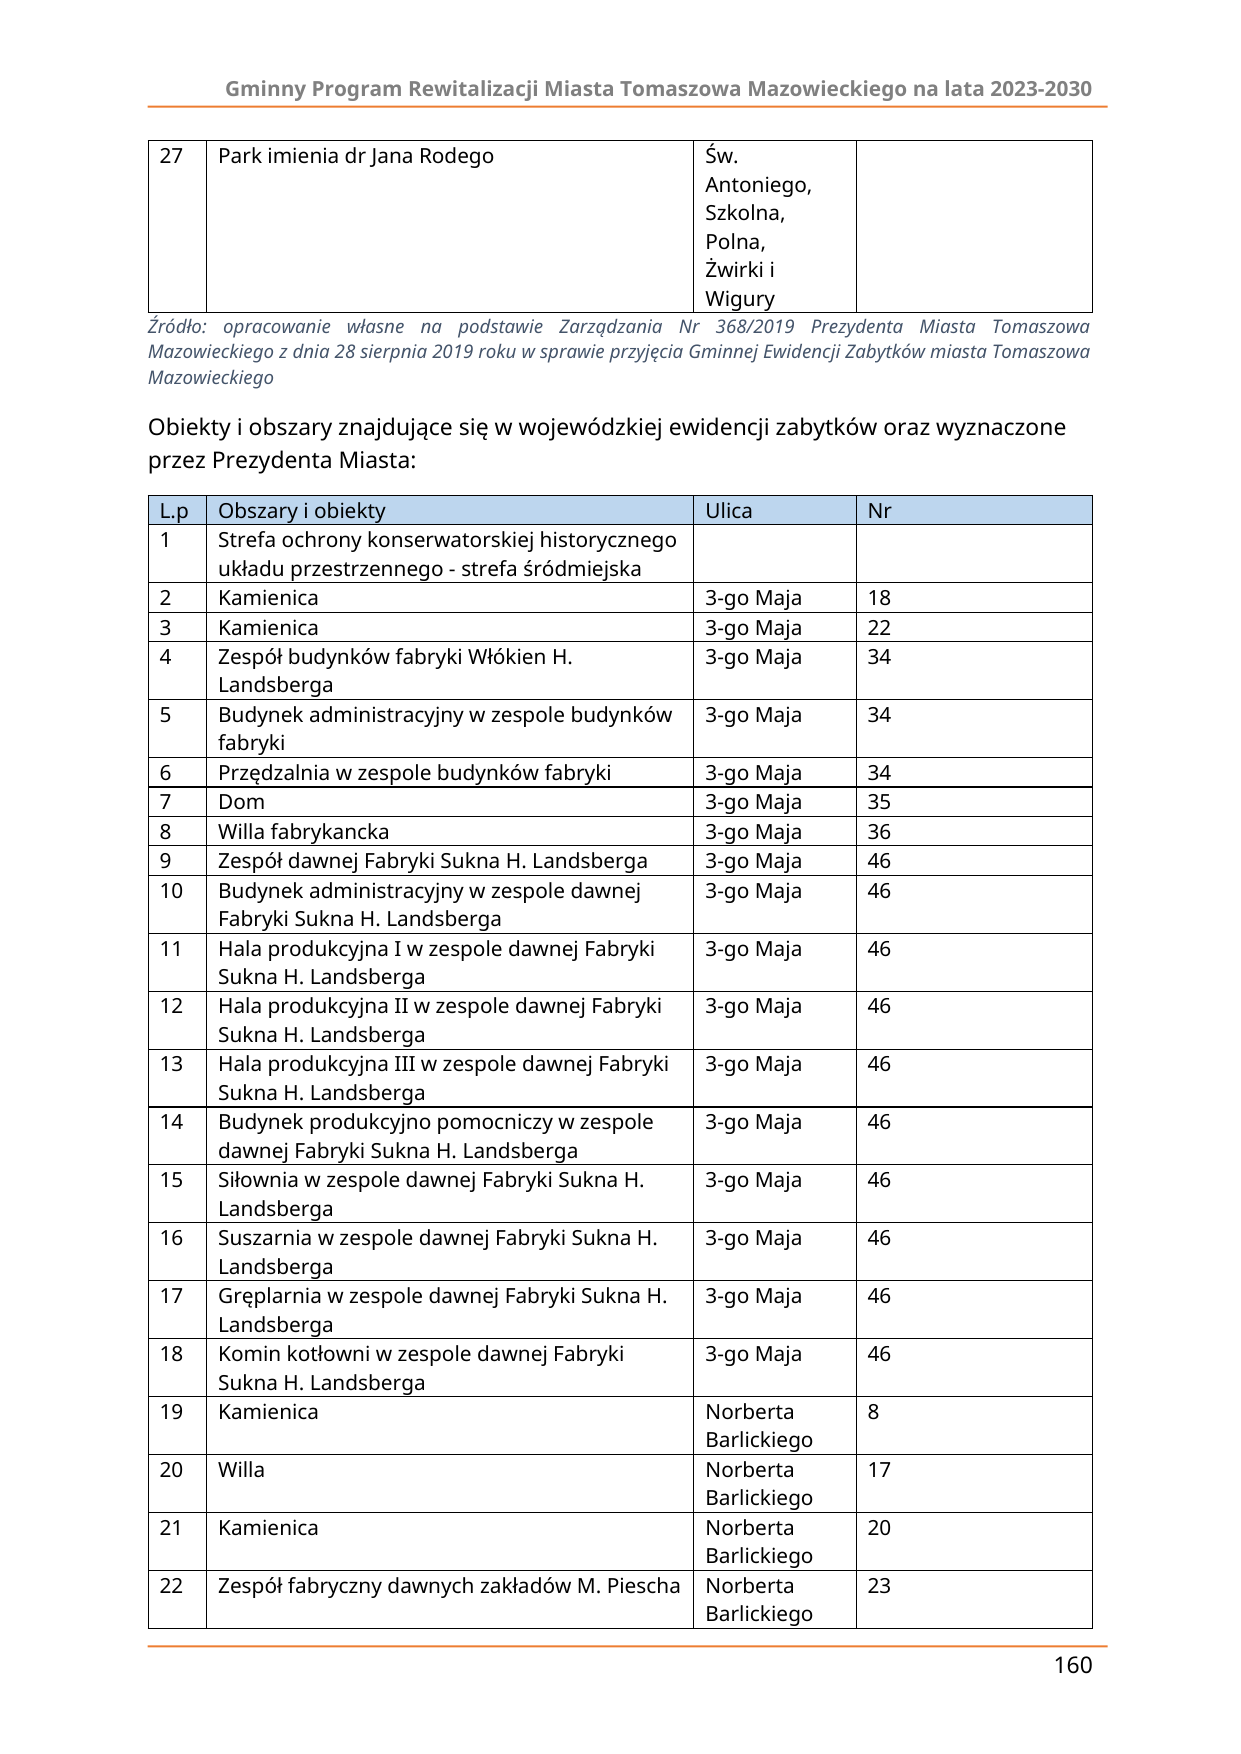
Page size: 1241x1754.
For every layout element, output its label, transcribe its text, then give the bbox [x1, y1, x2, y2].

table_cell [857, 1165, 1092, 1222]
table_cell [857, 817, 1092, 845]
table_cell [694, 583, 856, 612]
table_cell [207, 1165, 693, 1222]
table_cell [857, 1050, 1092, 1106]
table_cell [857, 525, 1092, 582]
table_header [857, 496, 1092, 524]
text Źródło: opracowanie własne na podstawie Zarządzania Nr 368/2019 Prezydenta Miasta Tomaszowa Mazowieckiego z dnia 28 sierpnia 2019 roku w sprawie przyjęcia Gminnej Ewidencji Zabytków miasta Tomaszowa Mazowieckiego [148, 313, 1093, 390]
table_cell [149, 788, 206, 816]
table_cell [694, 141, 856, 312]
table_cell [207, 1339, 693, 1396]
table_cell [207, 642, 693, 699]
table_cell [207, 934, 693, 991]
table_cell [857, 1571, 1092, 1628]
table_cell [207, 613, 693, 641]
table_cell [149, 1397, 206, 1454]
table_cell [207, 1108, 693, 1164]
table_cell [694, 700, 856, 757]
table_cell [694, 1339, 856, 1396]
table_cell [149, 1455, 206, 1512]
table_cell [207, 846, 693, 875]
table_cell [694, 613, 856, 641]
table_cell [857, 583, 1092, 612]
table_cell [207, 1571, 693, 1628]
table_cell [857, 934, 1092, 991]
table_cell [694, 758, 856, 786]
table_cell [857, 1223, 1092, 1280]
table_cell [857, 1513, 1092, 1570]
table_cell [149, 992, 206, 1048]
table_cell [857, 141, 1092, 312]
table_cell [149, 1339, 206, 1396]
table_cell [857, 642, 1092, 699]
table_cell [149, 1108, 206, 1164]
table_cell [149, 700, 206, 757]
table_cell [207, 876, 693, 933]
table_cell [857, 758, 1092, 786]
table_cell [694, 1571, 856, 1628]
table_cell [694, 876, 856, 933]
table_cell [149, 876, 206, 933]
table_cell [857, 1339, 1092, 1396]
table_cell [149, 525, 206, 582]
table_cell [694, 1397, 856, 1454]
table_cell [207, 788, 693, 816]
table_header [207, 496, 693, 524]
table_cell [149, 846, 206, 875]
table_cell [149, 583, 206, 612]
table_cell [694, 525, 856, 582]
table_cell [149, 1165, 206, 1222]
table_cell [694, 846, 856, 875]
text Obiekty i obszary znajdujące się w wojewódzkiej ewidencji zabytków oraz wyznaczone przez Prezydenta Miasta: [148, 411, 1093, 476]
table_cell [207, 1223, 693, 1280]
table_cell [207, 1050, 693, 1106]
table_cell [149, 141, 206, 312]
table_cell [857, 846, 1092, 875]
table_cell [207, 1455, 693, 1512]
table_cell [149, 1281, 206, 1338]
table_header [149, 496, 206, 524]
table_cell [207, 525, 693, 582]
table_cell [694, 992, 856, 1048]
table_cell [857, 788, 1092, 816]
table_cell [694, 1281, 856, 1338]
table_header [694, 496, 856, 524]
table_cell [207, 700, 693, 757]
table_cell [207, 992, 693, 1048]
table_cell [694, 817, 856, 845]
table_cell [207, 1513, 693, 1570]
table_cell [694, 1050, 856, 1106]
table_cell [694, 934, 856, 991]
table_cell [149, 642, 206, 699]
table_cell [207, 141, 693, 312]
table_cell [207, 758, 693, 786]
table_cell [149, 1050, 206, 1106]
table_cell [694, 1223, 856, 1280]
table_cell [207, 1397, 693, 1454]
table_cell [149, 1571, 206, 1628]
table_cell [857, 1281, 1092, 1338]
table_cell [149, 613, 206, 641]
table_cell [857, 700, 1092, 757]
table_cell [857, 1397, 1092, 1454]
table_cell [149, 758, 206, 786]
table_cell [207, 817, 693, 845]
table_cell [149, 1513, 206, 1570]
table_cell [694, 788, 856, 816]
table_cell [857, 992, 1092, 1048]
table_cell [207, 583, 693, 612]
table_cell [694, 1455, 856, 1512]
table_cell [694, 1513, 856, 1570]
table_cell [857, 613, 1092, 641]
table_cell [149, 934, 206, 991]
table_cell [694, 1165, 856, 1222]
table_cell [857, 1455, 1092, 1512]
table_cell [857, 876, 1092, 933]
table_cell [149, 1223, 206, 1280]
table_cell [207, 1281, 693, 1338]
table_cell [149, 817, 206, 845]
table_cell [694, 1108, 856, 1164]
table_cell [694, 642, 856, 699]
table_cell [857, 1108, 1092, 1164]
